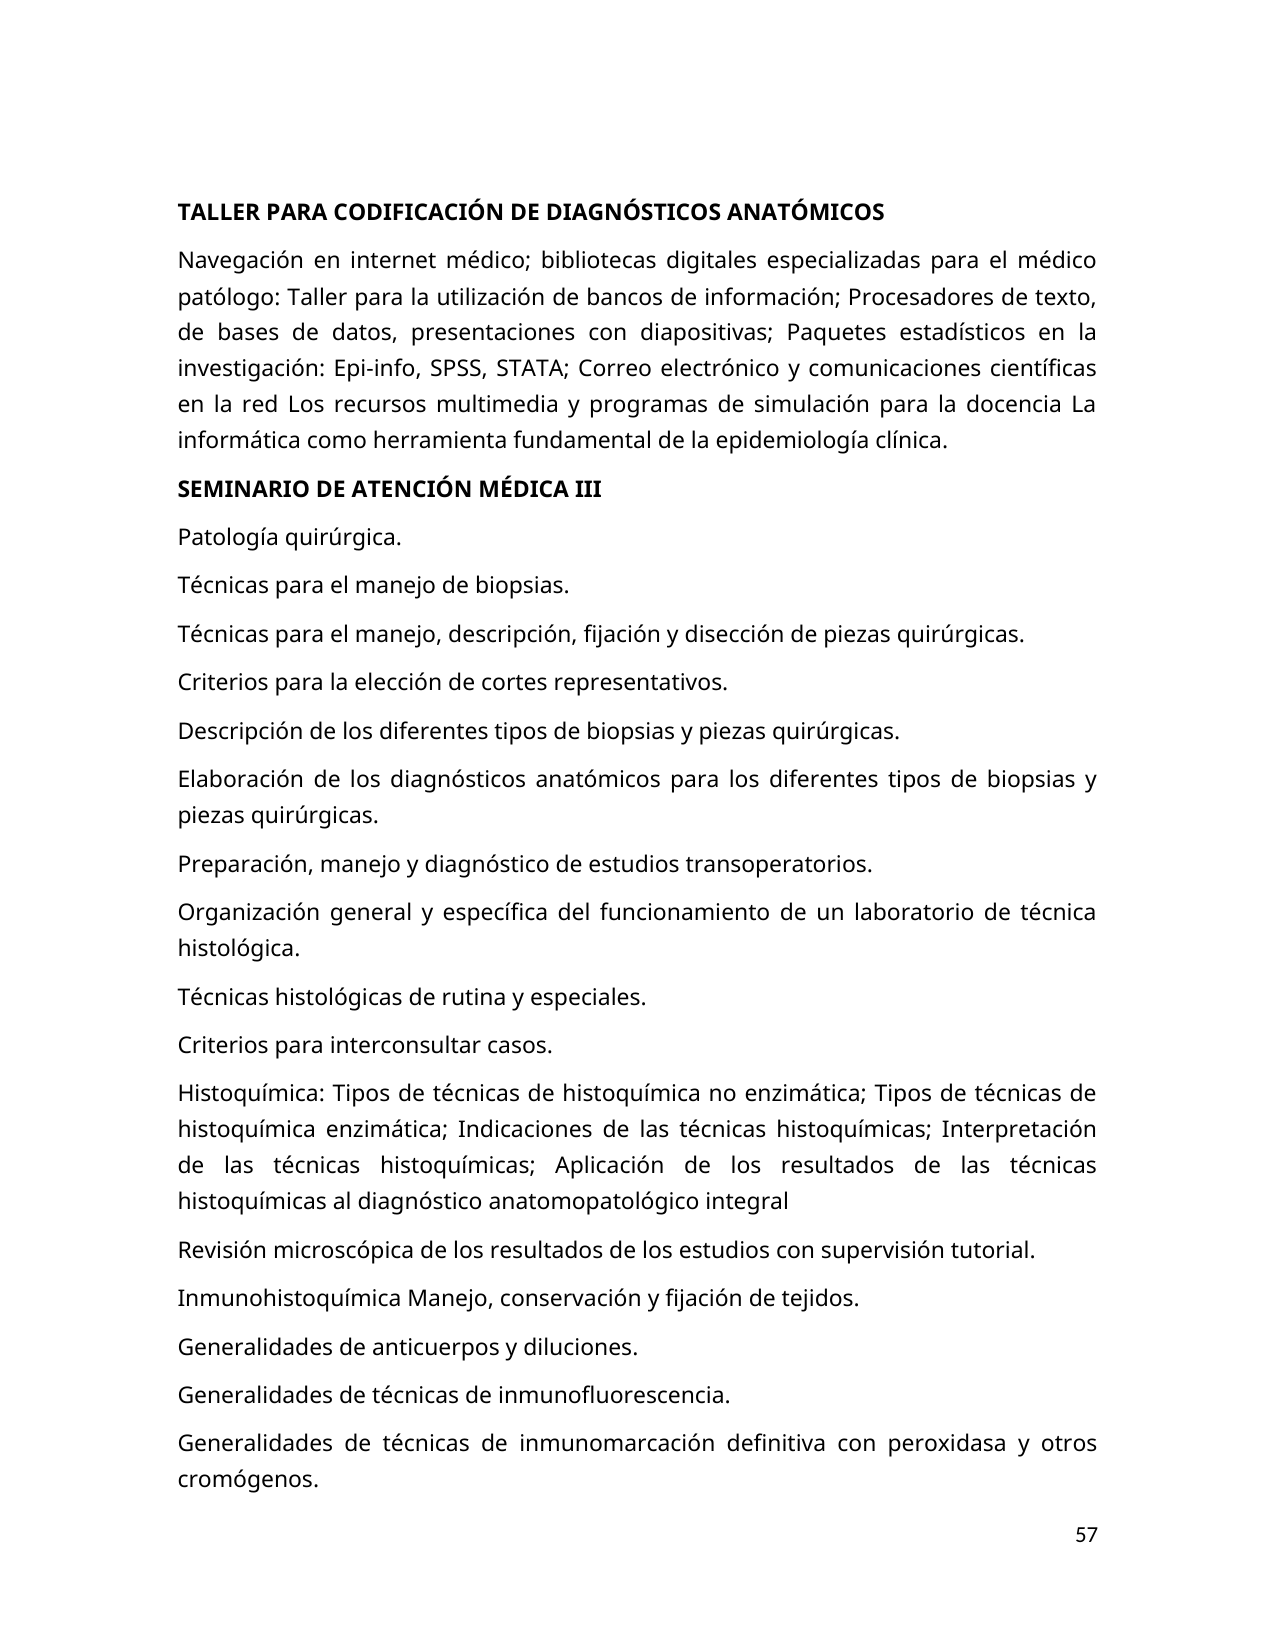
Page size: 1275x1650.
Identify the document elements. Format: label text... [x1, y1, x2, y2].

text Navegación en internet médico; bibliotecas digitales especializadas para el médico patólogo: Taller para la utilización de bancos de información; Procesadores de texto, de bases de datos, presentaciones con diapositivas; Paquetes estadísticos en la investigación: Epi-info, SPSS, STATA; Correo electrónico y comunicaciones científicas en la red Los recursos multimedia y programas de simulación para la docencia La informática como herramienta fundamental de la epidemiología clínica. [177, 244, 1098, 455]
text Preparación, manejo y diagnóstico de estudios transoperatorios. [177, 848, 1098, 879]
text Criterios para interconsultar casos. [177, 1029, 1098, 1060]
text SEMINARIO DE ATENCIÓN MÉDICA III [177, 473, 1098, 504]
text Criterios para la elección de cortes representativos. [177, 666, 1098, 698]
text TALLER PARA CODIFICACIÓN DE DIAGNÓSTICOS ANATÓMICOS [177, 196, 1098, 227]
text Revisión microscópica de los resultados de los estudios con supervisión tutorial. [177, 1233, 1098, 1265]
text Elaboración de los diagnósticos anatómicos para los diferentes tipos de biopsias y piezas quirúrgicas. [177, 763, 1098, 830]
text Técnicas histológicas de rutina y especiales. [177, 980, 1098, 1012]
text Organización general y específica del funcionamiento de un laboratorio de técnica histológica. [177, 896, 1098, 963]
text Técnicas para el manejo de biopsias. [177, 569, 1098, 601]
text Histoquímica: Tipos de técnicas de histoquímica no enzimática; Tipos de técnicas de histoquímica enzimática; Indicaciones de las técnicas histoquímicas; Interpretación de las técnicas histoquímicas; Aplicación de los resultados de las técnicas histoquímicas al diagnóstico anatomopatológico integral [177, 1077, 1098, 1216]
text Generalidades de técnicas de inmunofluorescencia. [177, 1379, 1098, 1410]
text Generalidades de anticuerpos y diluciones. [177, 1330, 1098, 1362]
text Generalidades de técnicas de inmunomarcación definitiva con peroxidasa y otros cromógenos. [177, 1427, 1098, 1494]
text Técnicas para el manejo, descripción, fijación y disección de piezas quirúrgicas. [177, 618, 1098, 649]
text Patología quirúrgica. [177, 521, 1098, 552]
text Descripción de los diferentes tipos de biopsias y piezas quirúrgicas. [177, 715, 1098, 746]
text Inmunohistoquímica Manejo, conservación y fijación de tejidos. [177, 1282, 1098, 1313]
